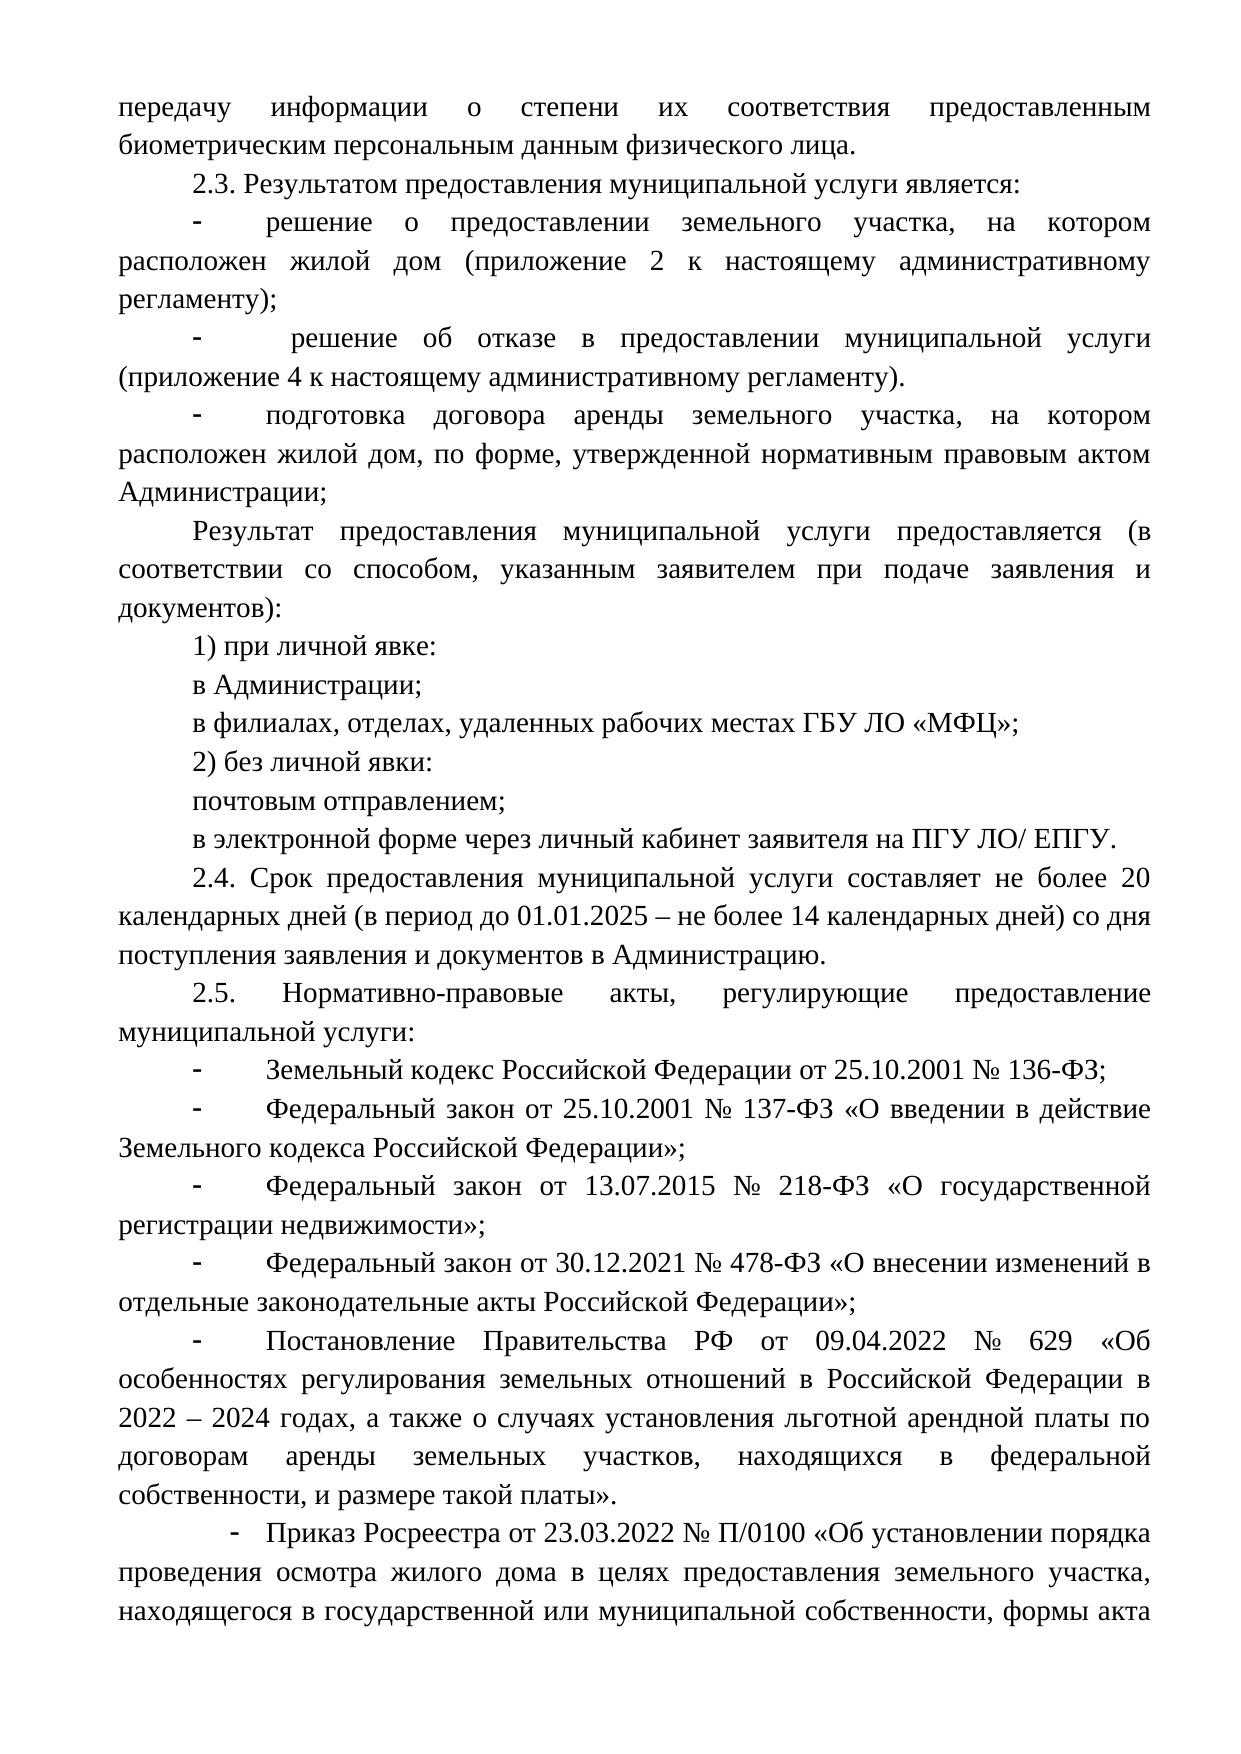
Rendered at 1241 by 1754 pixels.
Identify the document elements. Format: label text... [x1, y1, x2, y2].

text 1) при личной явке: [118, 628, 1152, 662]
list Постановление Правительства РФ от 09.04.2022 № 629 «Об особенностях регулирования земельных отношений в Российской Федерации в 2022 – 2024 годах, а также о случаях установления льготной арендной платы по договорам аренды земельных участков, находящихся в федеральной собственности, и размере такой платы». [118, 1323, 1152, 1511]
list Земельный кодекс Российской Федерации от 25.10.2001 № 136-ФЗ; [118, 1052, 1152, 1086]
text почтовым отправлением; [118, 783, 1152, 816]
list Федеральный закон от 25.10.2001 № 137-ФЗ «О введении в действие Земельного кодекса Российской Федерации»; [118, 1091, 1152, 1163]
text 2.3. Результатом предоставления муниципальной услуги является: [118, 166, 1152, 199]
list Федеральный закон от 13.07.2015 № 218-ФЗ «О государственной регистрации недвижимости»; [118, 1168, 1152, 1241]
text в филиалах, отделах, удаленных рабочих местах ГБУ ЛО «МФЦ»; [118, 706, 1152, 739]
list решение о предоставлении земельного участка, на котором расположен жилой дом (приложение 2 к настоящему административному регламенту); [118, 204, 1152, 315]
text 2.5. Нормативно-правовые акты, регулирующие предоставление муниципальной услуги: [118, 975, 1152, 1047]
list Федеральный закон от 30.12.2021 № 478-ФЗ «О внесении изменений в отдельные законодательные акты Российской Федерации»; [118, 1246, 1152, 1318]
text 2.4. Срок предоставления муниципальной услуги составляет не более 20 календарных дней (в период до 01.01.2025 – не более 14 календарных дней) со дня поступления заявления и документов в Администрацию. [118, 860, 1152, 970]
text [118, 89, 1152, 161]
text Результат предоставления муниципальной услуги предоставляется (в соответствии со способом, указанным заявителем при подаче заявления и документов): [118, 513, 1152, 623]
list подготовка договора аренды земельного участка, на котором расположен жилой дом, по форме, утвержденной нормативным правовым актом Администрации; [118, 397, 1152, 508]
text в электронной форме через личный кабинет заявителя на ПГУ ЛО/ ЕПГУ. [118, 821, 1152, 855]
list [118, 1516, 1152, 1626]
text 2) без личной явки: [118, 744, 1152, 778]
list решение об отказе в предоставлении муниципальной услуги (приложение 4 к настоящему административному регламенту). [118, 320, 1152, 392]
text в Администрации; [118, 667, 1152, 701]
